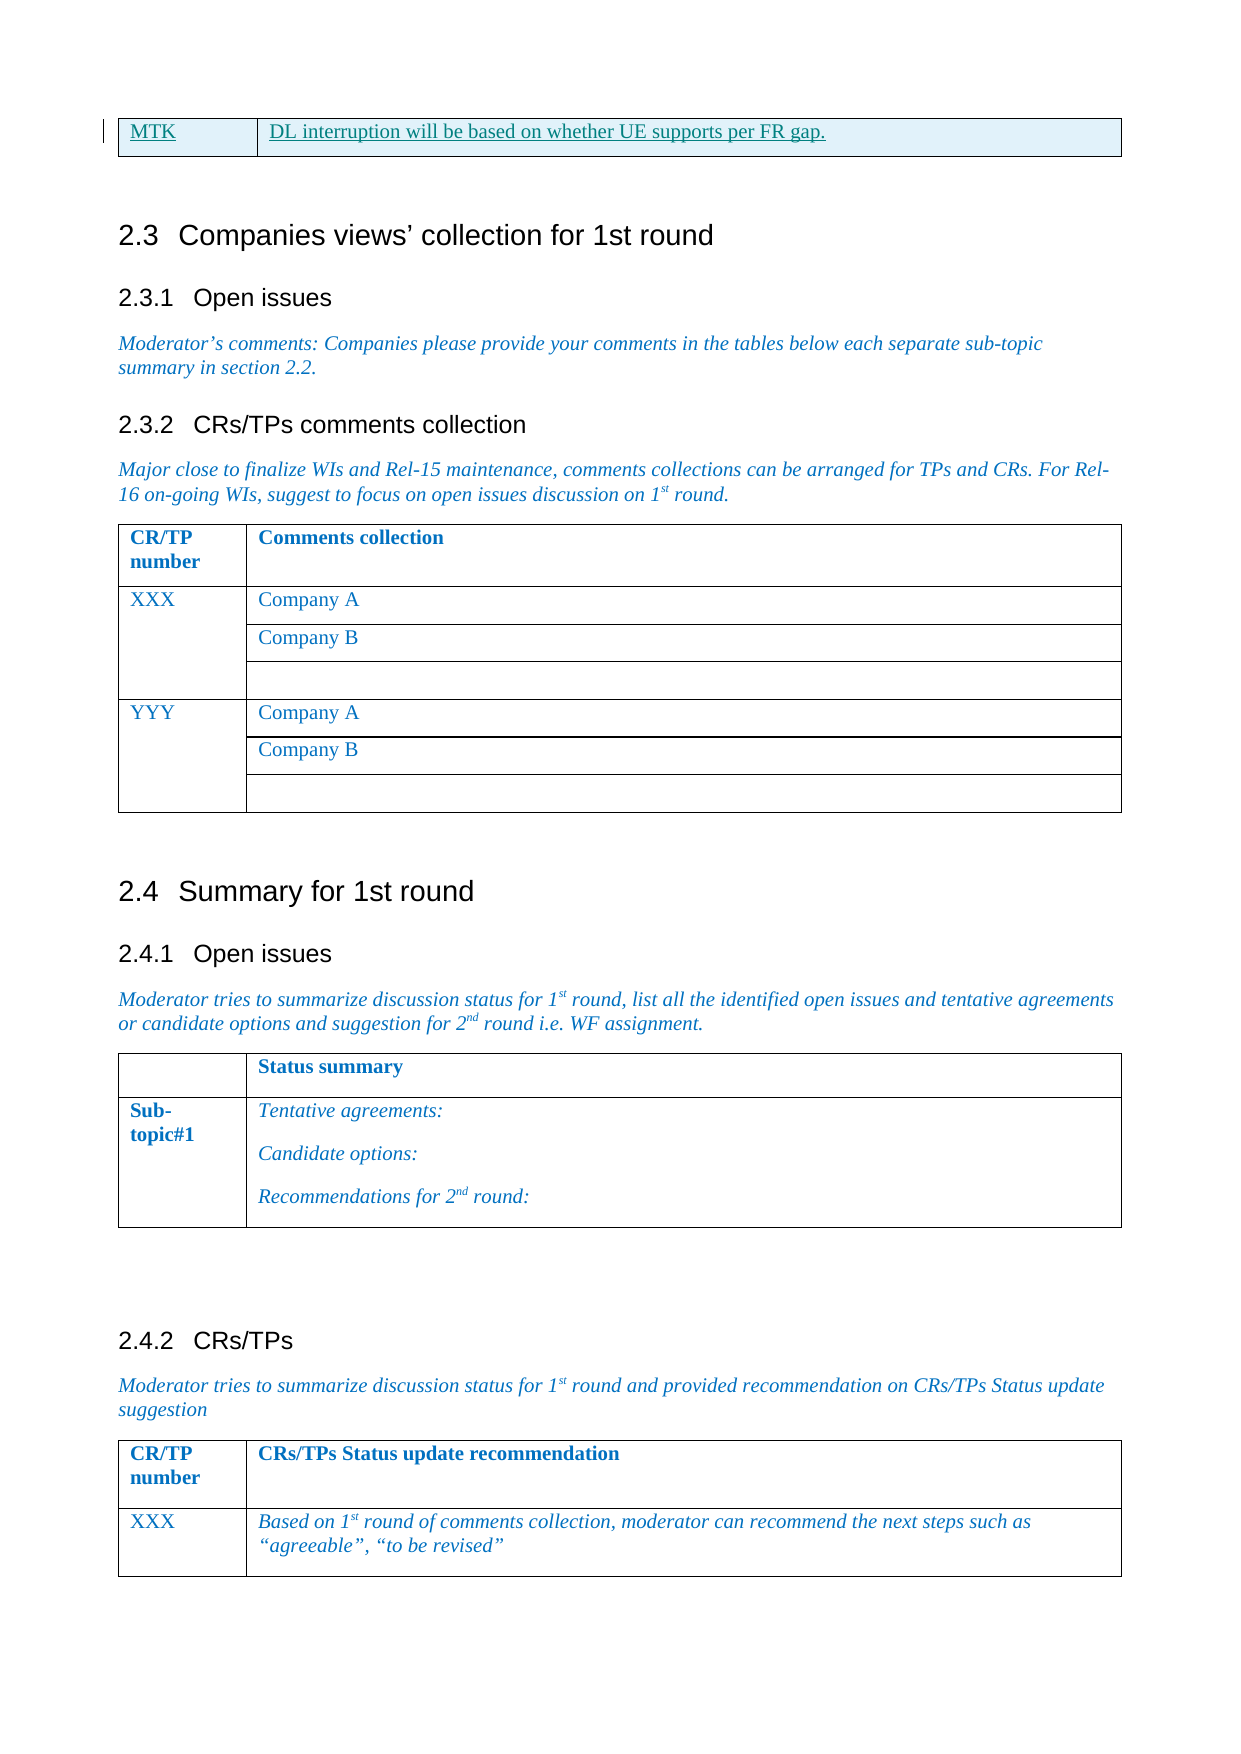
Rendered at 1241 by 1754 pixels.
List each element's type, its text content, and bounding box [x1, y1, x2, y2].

subtitle Open issues [118, 283, 1122, 312]
table_cell [247, 775, 1121, 812]
subtitle Open issues [118, 939, 1122, 968]
subtitle CRs/TPs comments collection [118, 410, 1122, 439]
table_cell Tentative agreements: Candidate options: Recommendations for 2nd round: [247, 1098, 1121, 1227]
table_cell Based on 1st round of comments collection, moderator can recommend the next steps such as “agreeable”, “to be revised” [247, 1509, 1121, 1576]
subtitle Companies views’ collection for 1st round [118, 218, 1122, 252]
table_cell Sub-topic#1 [119, 1098, 246, 1227]
table_cell [247, 662, 1121, 699]
table_header Status summary [247, 1054, 1121, 1097]
table_header CR/TP number [119, 525, 246, 586]
table_header CR/TP number [119, 1441, 246, 1508]
subtitle Summary for 1st round [118, 874, 1122, 908]
table_cell XXX [119, 1509, 246, 1576]
subtitle CRs/TPs [118, 1326, 1122, 1354]
table_cell Company A [247, 700, 1121, 736]
text Moderator’s comments: Companies please provide your comments in the tables below each separate sub-topic summary in section 2.2. [118, 331, 1122, 379]
table_header Comments collection [247, 525, 1121, 586]
table_header CRs/TPs Status update recommendation [247, 1441, 1121, 1508]
table_cell YYY [119, 700, 246, 812]
table_cell XXX [119, 587, 246, 699]
text Moderator tries to summarize discussion status for 1st round, list all the identified open issues and tentative agreements or candidate options and suggestion for 2nd round i.e. WF assignment. [118, 986, 1122, 1034]
text Moderator tries to summarize discussion status for 1st round and provided recommendation on CRs/TPs Status update suggestion [118, 1373, 1122, 1421]
table_cell Company B [247, 625, 1121, 661]
table_cell Company A [247, 587, 1121, 623]
text Major close to finalize WIs and Rel-15 maintenance, comments collections can be arranged for TPs and CRs. For Rel-16 on-going WIs, suggest to focus on open issues discussion on 1st round. [118, 457, 1122, 506]
table_header [119, 1054, 246, 1097]
table_cell Company B [247, 738, 1121, 774]
